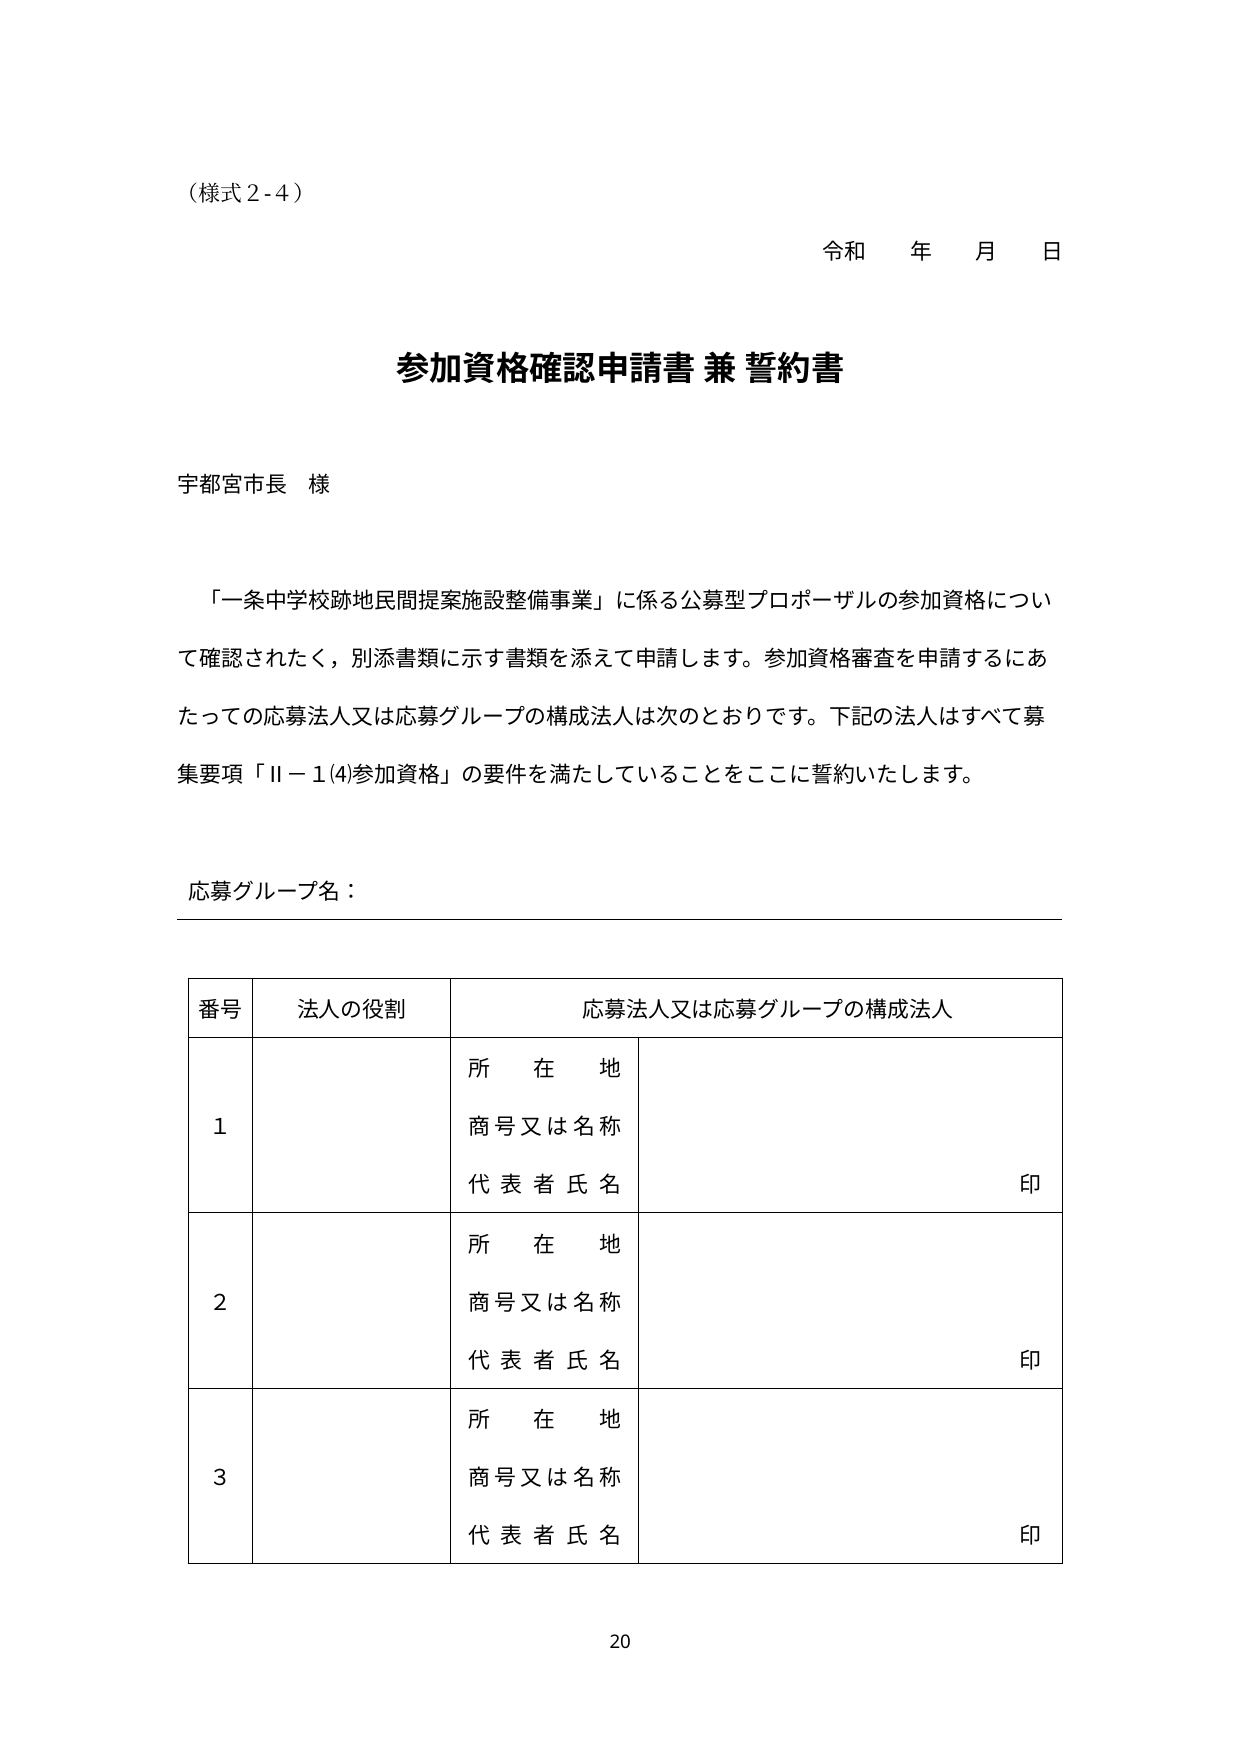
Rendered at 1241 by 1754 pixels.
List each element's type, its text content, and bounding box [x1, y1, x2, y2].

table_cell 印 [639, 1038, 1062, 1212]
text 宇都宮市長 様 [177, 453, 1063, 512]
table_cell 所在地 商号又は名称 代表者氏名 [451, 1213, 638, 1388]
table_cell 印 [639, 1213, 1062, 1388]
text 参加資格確認申請書 兼 誓約書 [177, 337, 1063, 395]
table_cell 所在地 商号又は名称 代表者氏名 [451, 1389, 638, 1563]
table_cell [253, 1389, 450, 1563]
table_cell [253, 1038, 450, 1212]
table_cell 所在地 商号又は名称 代表者氏名 [451, 1038, 638, 1212]
text 「一条中学校跡地民間提案施設整備事業」に係る公募型プロポーザルの参加資格について確認されたく，別添書類に示す書類を添えて申請します。参加資格審査を申請するにあたっての応募法人又は応募グループの構成法人は次のとおりです。下記の法人はすべて募集要項「Ⅱ－１⑷参加資格」の要件を満たしていることをここに誓約いたします。 [177, 570, 1063, 802]
table_cell ２ [189, 1213, 252, 1388]
table_cell 印 [639, 1389, 1062, 1563]
table_header 法人の役割 [253, 979, 450, 1037]
table_header 応募法人又は応募グループの構成法人 [451, 979, 1062, 1037]
table_cell ３ [189, 1389, 252, 1563]
table_header 応募グループ名： [177, 860, 1062, 918]
table_cell １ [189, 1038, 252, 1212]
text 令和 年 月 日 [199, 221, 1063, 279]
table_header 番号 [189, 979, 252, 1037]
subtitle （様式２-４） [177, 163, 1063, 221]
table_cell [253, 1213, 450, 1388]
